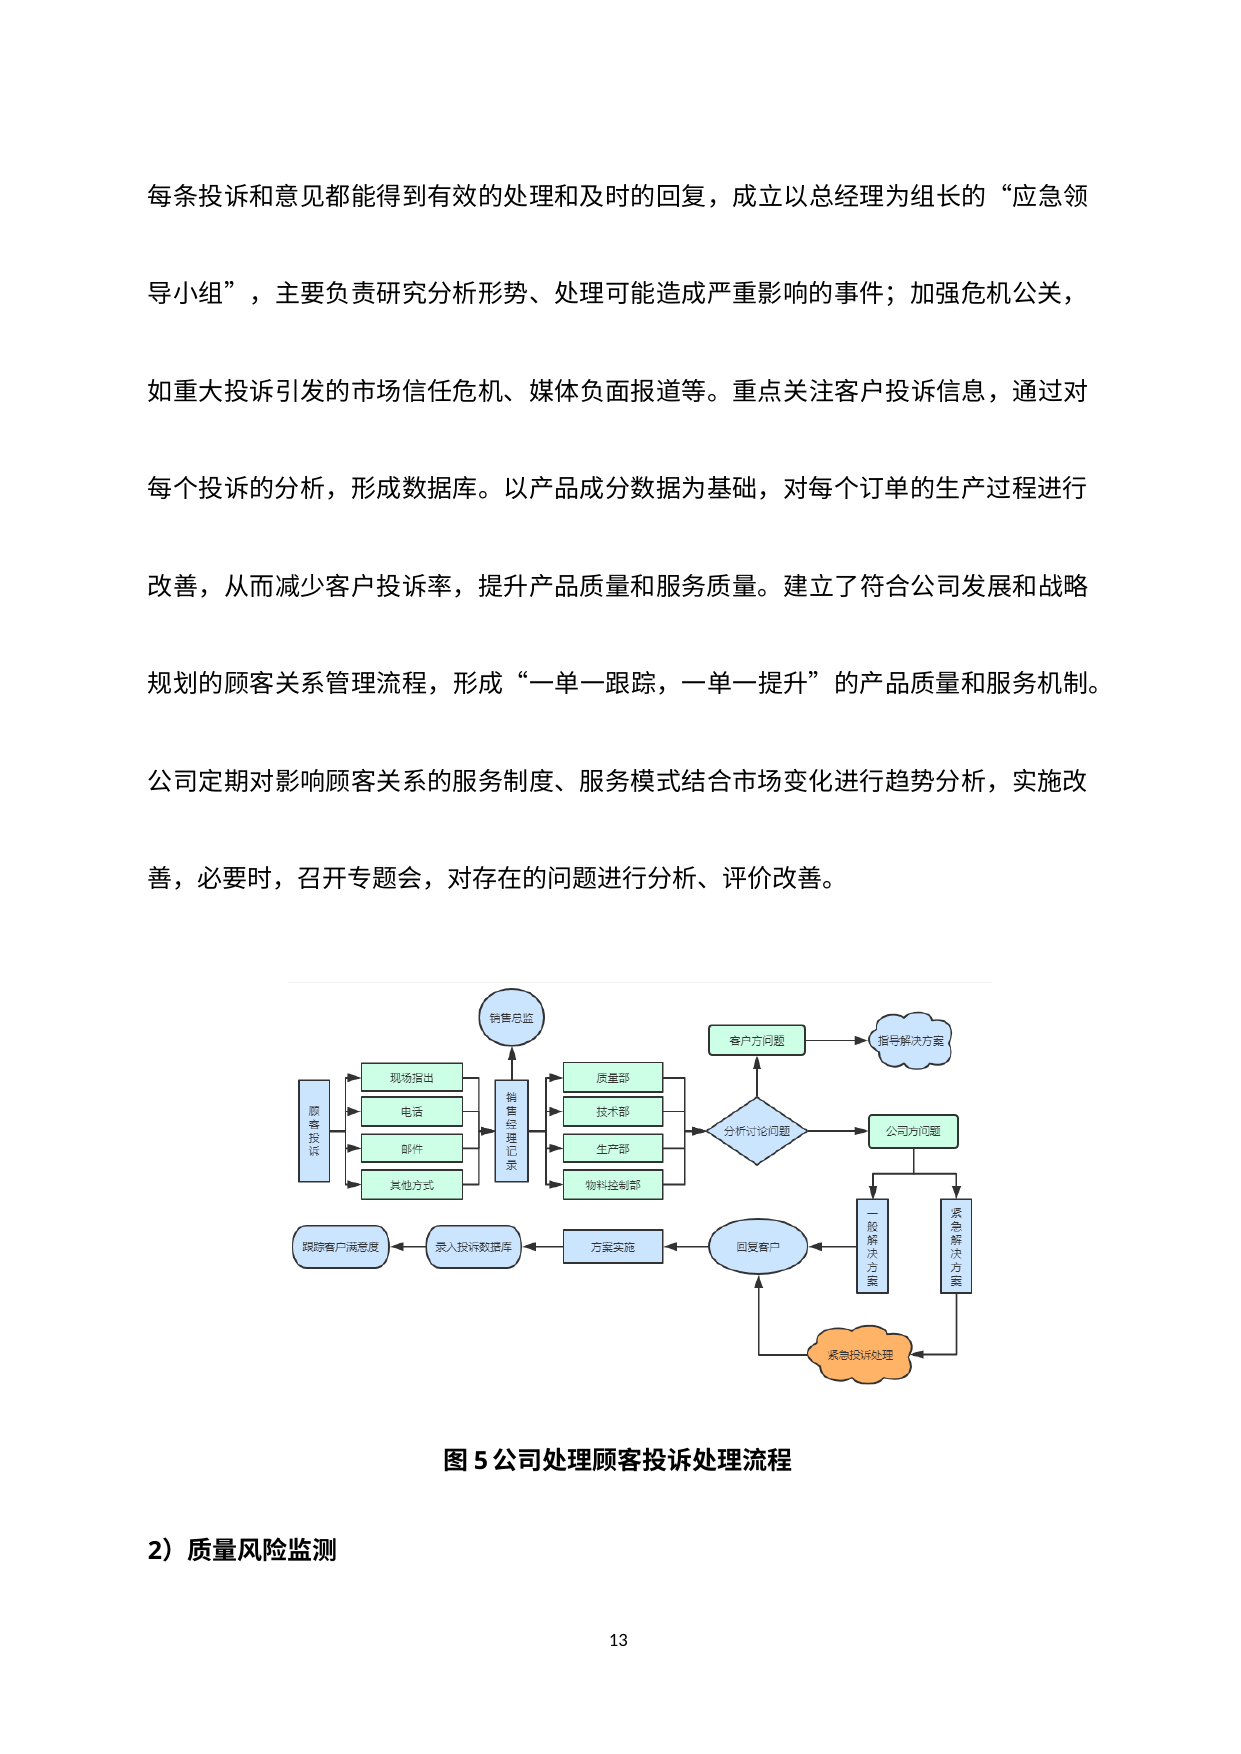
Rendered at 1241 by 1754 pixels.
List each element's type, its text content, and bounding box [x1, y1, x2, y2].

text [148, 162, 1088, 909]
text 图5公司处理顾客投诉处理流程 [148, 1426, 1088, 1491]
text 2）质量风险监测 [148, 1516, 1088, 1581]
picture [287, 982, 993, 1395]
